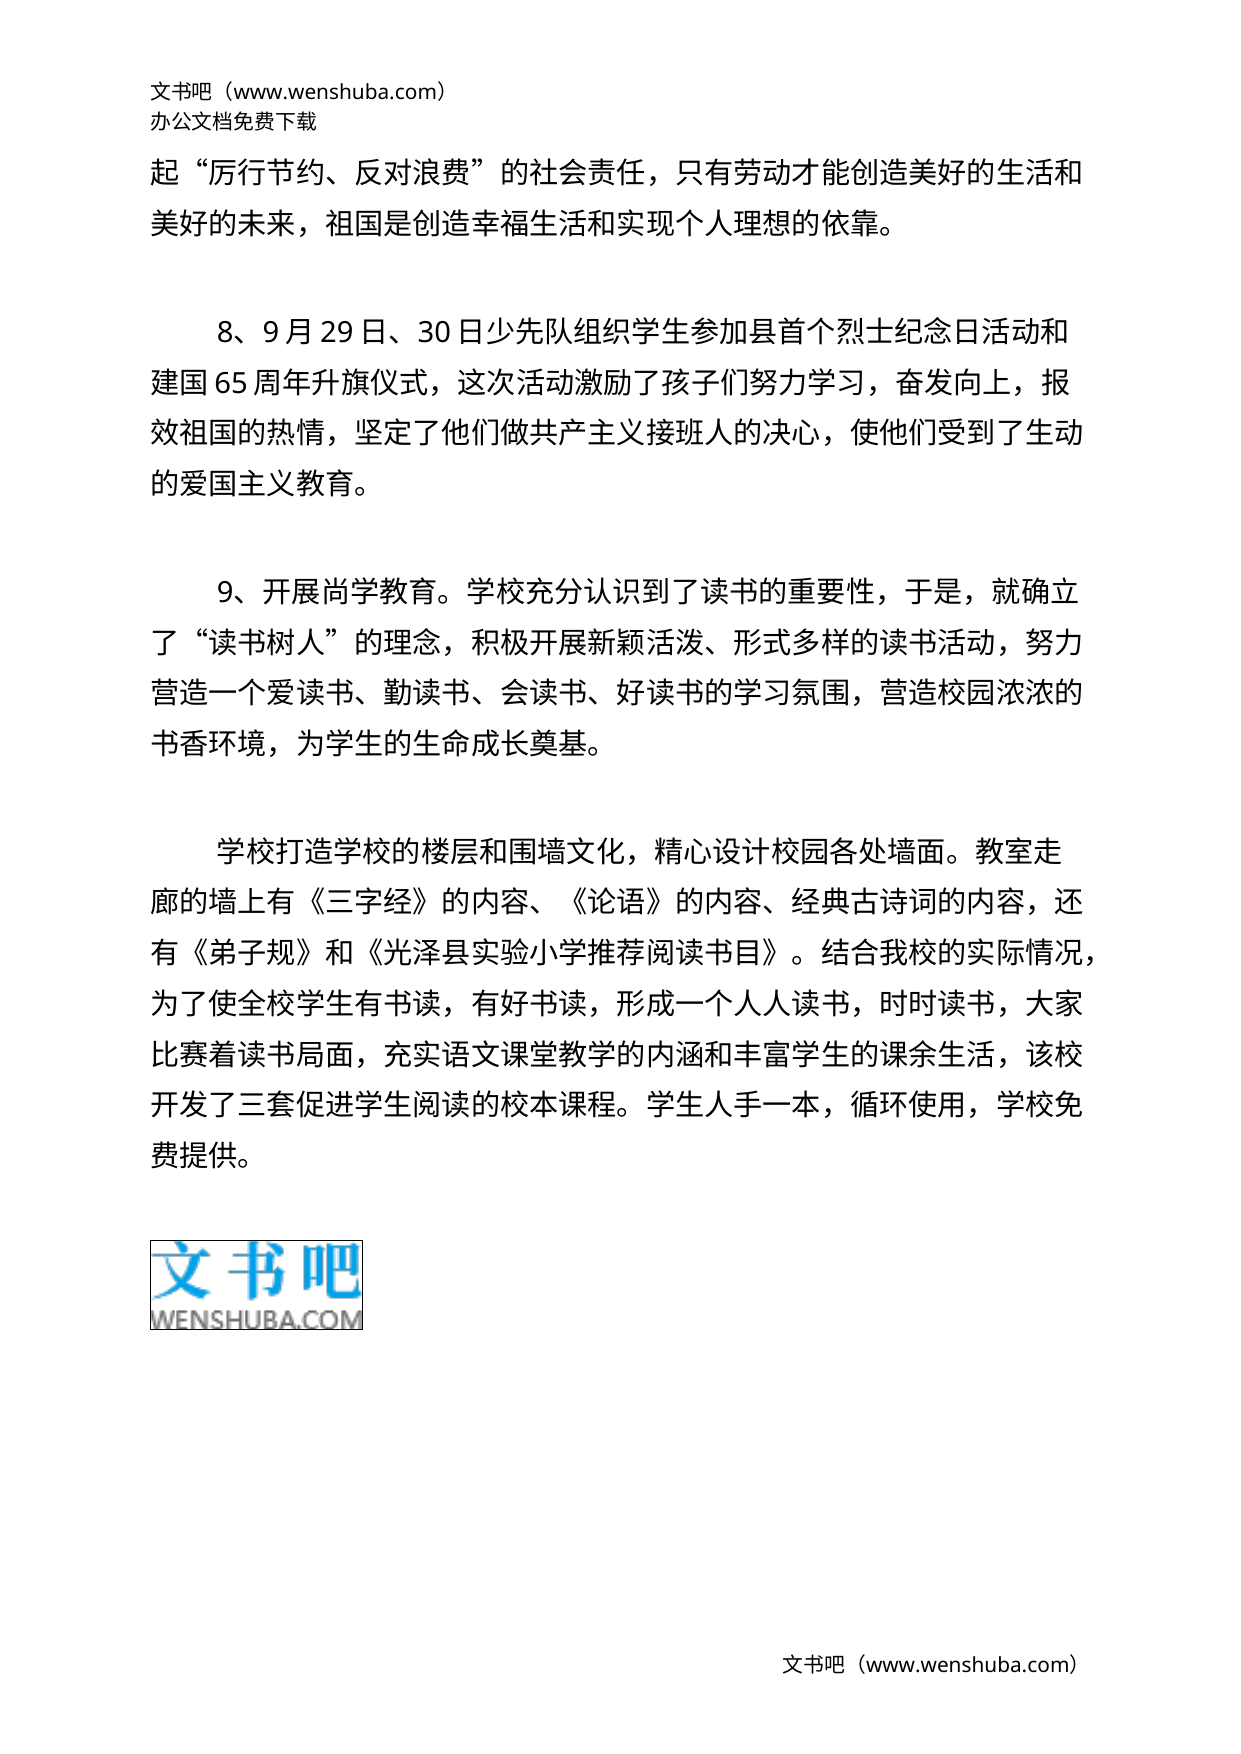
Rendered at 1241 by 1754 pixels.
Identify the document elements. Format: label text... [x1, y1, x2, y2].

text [150, 150, 1090, 243]
text 9、开展尚学教育。学校充分认识到了读书的重要性，于是，就确立了“读书树人”的理念，积极开展新颖活泼、形式多样的读书活动，努力营造一个爱读书、勤读书、会读书、好读书的学习氛围，营造校园浓浓的书香环境，为学生的生命成长奠基。 [150, 568, 1090, 763]
text 8、9月29日、30日少先队组织学生参加县首个烈士纪念日活动和建国65周年升旗仪式，这次活动激励了孩子们努力学习，奋发向上，报效祖国的热情，坚定了他们做共产主义接班人的决心，使他们受到了生动的爱国主义教育。 [150, 308, 1090, 503]
picture [151, 1241, 362, 1329]
text 学校打造学校的楼层和围墙文化，精心设计校园各处墙面。教室走廊的墙上有《三字经》的内容、《论语》的内容、经典古诗词的内容，还有《弟子规》和《光泽县实验小学推荐阅读书目》。结合我校的实际情况，为了使全校学生有书读，有好书读，形成一个人人读书，时时读书，大家比赛着读书局面，充实语文课堂教学的内涵和丰富学生的课余生活，该校开发了三套促进学生阅读的校本课程。学生人手一本，循环使用，学校免费提供。 [150, 828, 1090, 1175]
